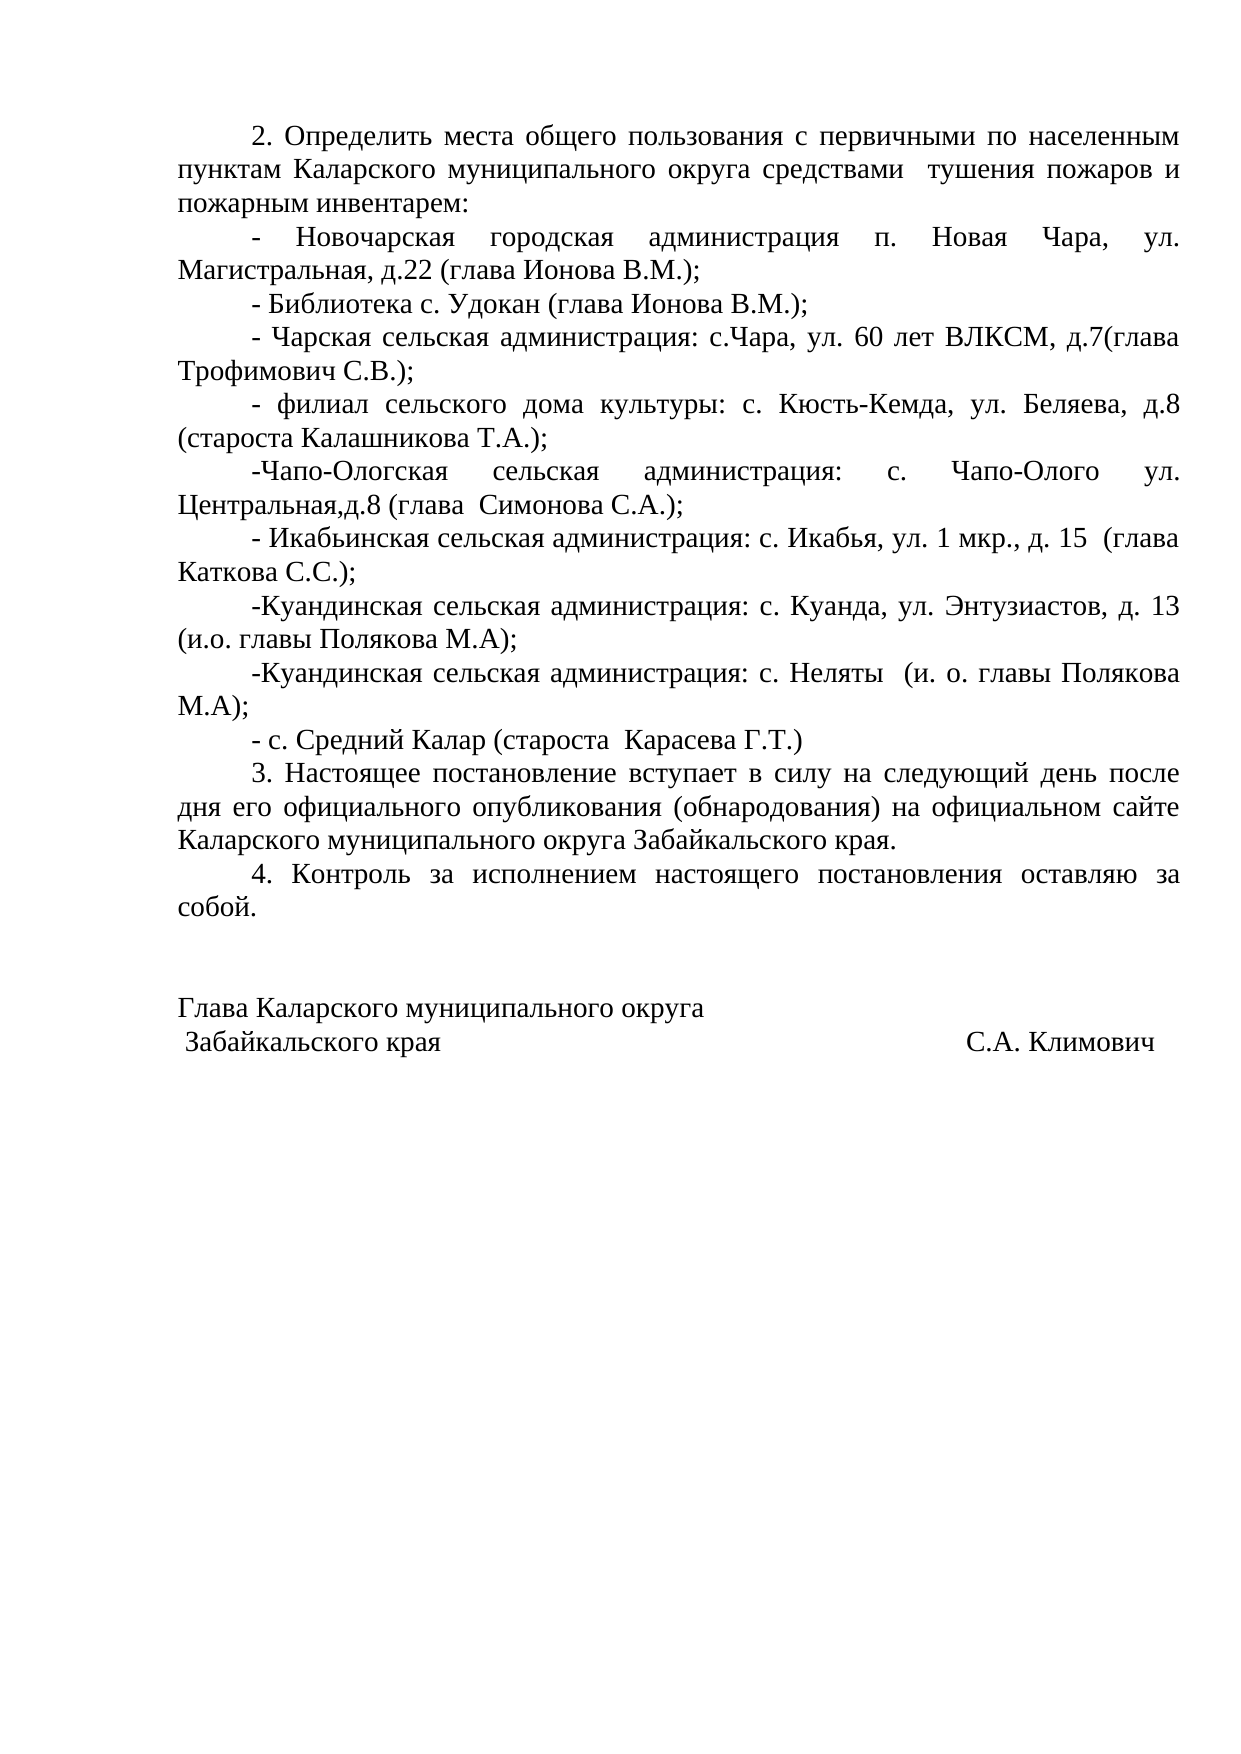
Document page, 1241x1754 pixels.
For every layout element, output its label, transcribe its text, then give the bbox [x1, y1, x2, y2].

text -Чапо-Ологская сельская администрация: с. Чапо-Олого ул. Центральная,д.8 (глава Симонова С.А.); [177, 453, 1181, 521]
text - филиал сельского дома культуры: с. Кюсть-Кемда, ул. Беляева, д.8 (староста Калашникова Т.А.); [177, 386, 1181, 453]
text - Икабьинская сельская администрация: с. Икабья, ул. 1 мкр., д. 15 (глава Каткова С.С.); [177, 521, 1181, 588]
text 2. Определить места общего пользования с первичными по населенным пунктам Каларского муниципального округа средствами тушения пожаров и пожарным инвентарем: [177, 118, 1181, 219]
text -Куандинская сельская администрация: с. Неляты (и. о. главы Полякова М.А); [177, 655, 1181, 722]
text -Куандинская сельская администрация: с. Куанда, ул. Энтузиастов, д. 13 (и.о. главы Полякова М.А); [177, 588, 1181, 655]
text - Библиотека с. Удокан (глава Ионова В.М.); [177, 286, 1181, 319]
text - Новочарская городская администрация п. Новая Чара, ул. Магистральная, д.22 (глава Ионова В.М.); [177, 219, 1181, 286]
text 3. Настоящее постановление вступает в силу на следующий день после дня его официального опубликования (обнародования) на официальном сайте Каларского муниципального округа Забайкальского края. [177, 755, 1181, 856]
text - Чарская сельская администрация: с.Чара, ул. 60 лет ВЛКСМ, д.7(глава Трофимович С.В.); [177, 319, 1181, 386]
text - с. Средний Калар (староста Карасева Г.Т.) [177, 722, 1181, 755]
text 4. Контроль за исполнением настоящего постановления оставляю за собой. [177, 856, 1181, 923]
text Забайкальского края С.А. Климович [177, 1024, 1181, 1057]
text Глава Каларского муниципального округа [177, 990, 1181, 1024]
